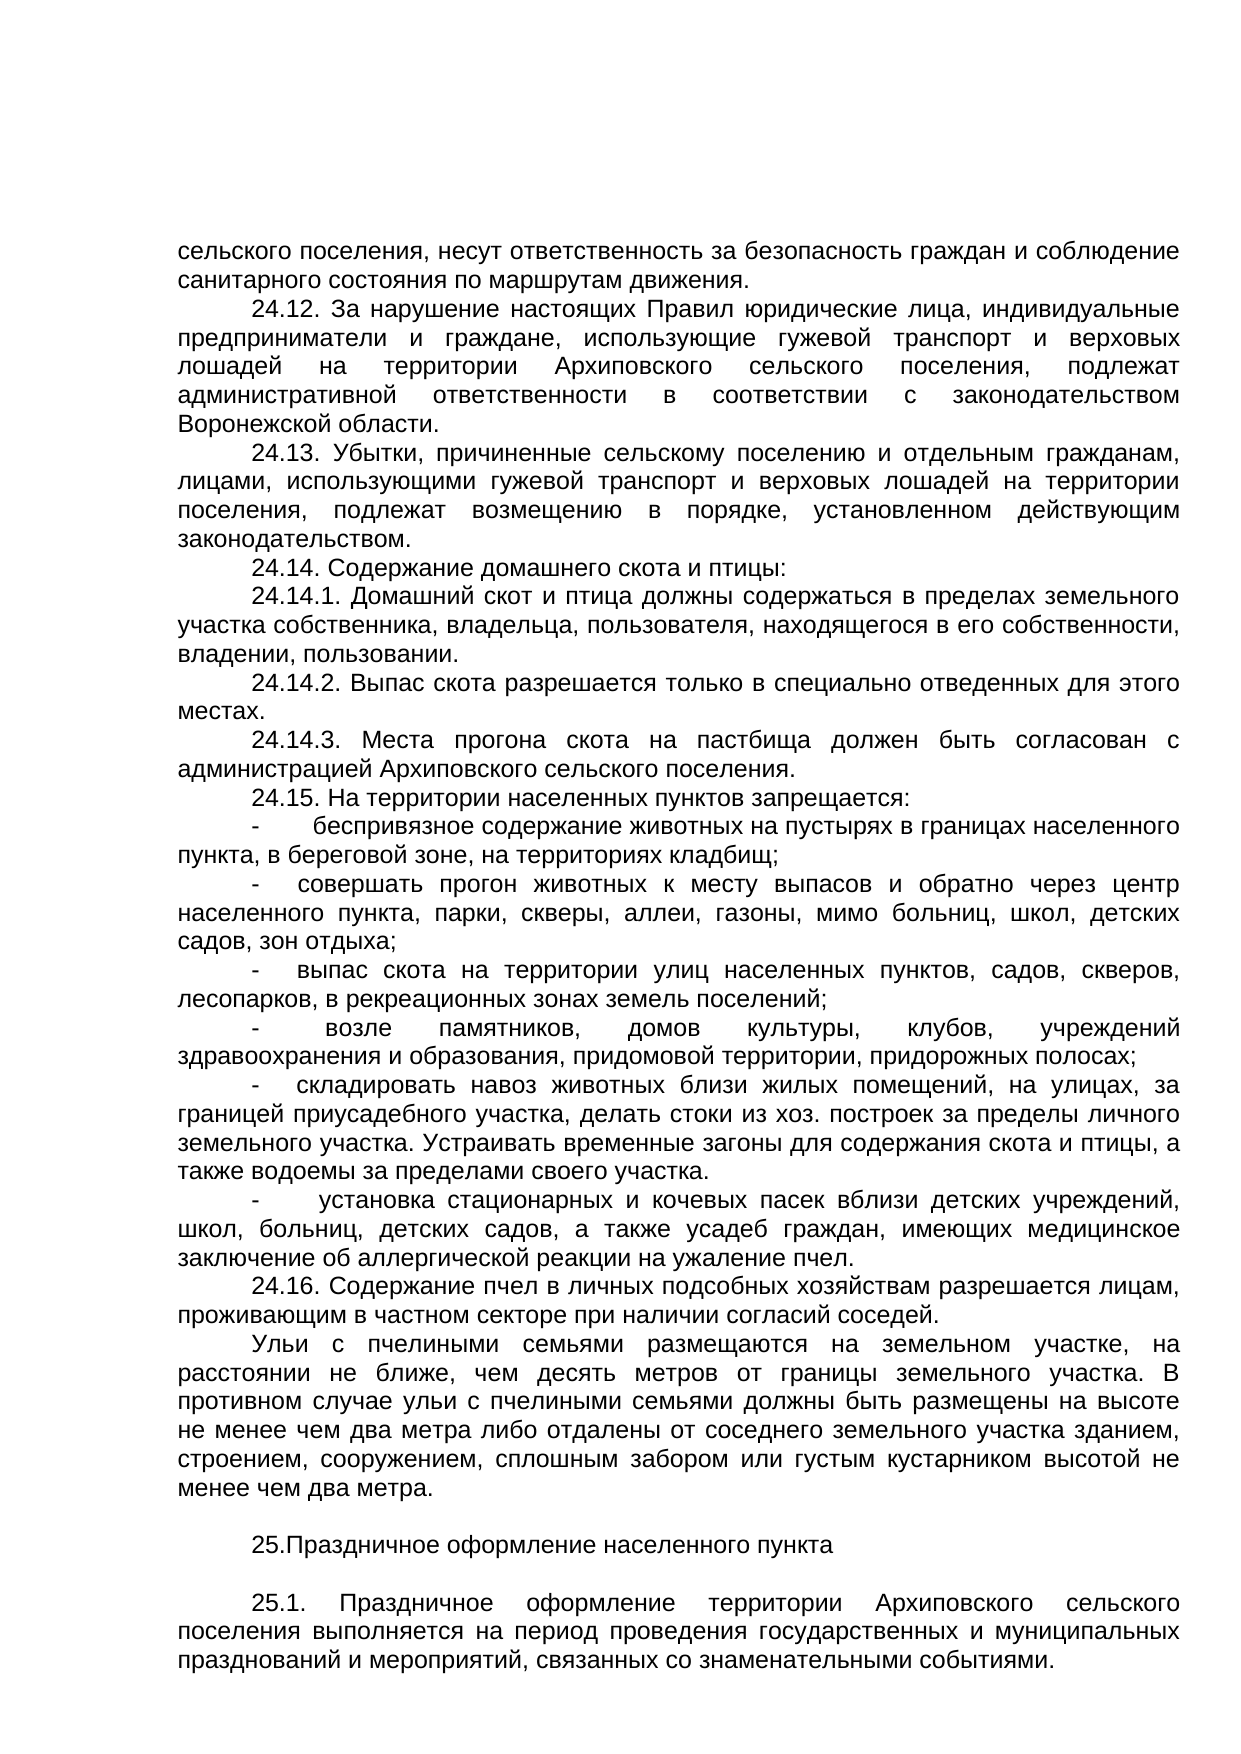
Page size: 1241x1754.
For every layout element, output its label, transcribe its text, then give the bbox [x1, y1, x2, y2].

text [177, 236, 1181, 294]
text 24.16. Содержание пчел в личных подсобных хозяйствам разрешается лицам, проживающим в частном секторе при наличии согласий соседей. [177, 1271, 1181, 1329]
text Ульи с пчелиными семьями размещаются на земельном участке, на расстоянии не ближе, чем десять метров от границы земельного участка. В противном случае ульи с пчелиными семьями должны быть размещены на высоте не менее чем два метра либо отдалены от соседнего земельного участка зданием, строением, сооружением, сплошным забором или густым кустарником высотой не менее чем два метра. [177, 1329, 1181, 1501]
text 24.14.3. Места прогона скота на пастбища должен быть согласован с администрацией Архиповского сельского поселения. [177, 725, 1181, 782]
list совершать прогон животных к месту выпасов и обратно через центр населенного пункта, парки, скверы, аллеи, газоны, мимо больниц, школ, детских садов, зон отдыха; [177, 869, 1181, 955]
text 24.13. Убытки, причиненные сельскому поселению и отдельным гражданам, лицами, использующими гужевой транспорт и верховых лошадей на территории поселения, подлежат возмещению в порядке, установленном действующим законодательством. [177, 437, 1181, 552]
list выпас скота на территории улиц населенных пунктов, садов, скверов, лесопарков, в рекреационных зонах земель поселений; [177, 955, 1181, 1012]
text 25.1. Праздничное оформление территории Архиповского сельского поселения выполняется на период проведения государственных и муниципальных празднований и мероприятий, связанных со знаменательными событиями. [177, 1587, 1181, 1674]
list возле памятников, домов культуры, клубов, учреждений здравоохранения и образования, придомовой территории, придорожных полосах; [177, 1012, 1181, 1070]
list складировать навоз животных близи жилых помещений, на улицах, за границей приусадебного участка, делать стоки из хоз. построек за пределы личного земельного участка. Устраивать временные загоны для содержания скота и птицы, а также водоемы за пределами своего участка. [177, 1070, 1181, 1185]
text 24.14.1. Домашний скот и птица должны содержаться в пределах земельного участка собственника, владельца, пользователя, находящегося в его собственности, владении, пользовании. [177, 581, 1181, 667]
text 24.14. Содержание домашнего скота и птицы: [177, 552, 1181, 581]
text 24.15. На территории населенных пунктов запрещается: [177, 782, 1181, 811]
list беспривязное содержание животных на пустырях в границах населенного пункта, в береговой зоне, на территориях кладбищ; [177, 811, 1181, 869]
text 24.12. За нарушение настоящих Правил юридические лица, индивидуальные предприниматели и граждане, использующие гужевой транспорт и верховых лошадей на территории Архиповского сельского поселения, подлежат административной ответственности в соответствии с законодательством Воронежской области. [177, 294, 1181, 437]
list установка стационарных и кочевых пасек вблизи детских учреждений, школ, больниц, детских садов, а также усадеб граждан, имеющих медицинское заключение об аллергической реакции на ужаление пчел. [177, 1185, 1181, 1271]
text 24.14.2. Выпас скота разрешается только в специально отведенных для этого местах. [177, 667, 1181, 725]
text 25.Праздничное оформление населенного пункта [177, 1530, 1181, 1559]
